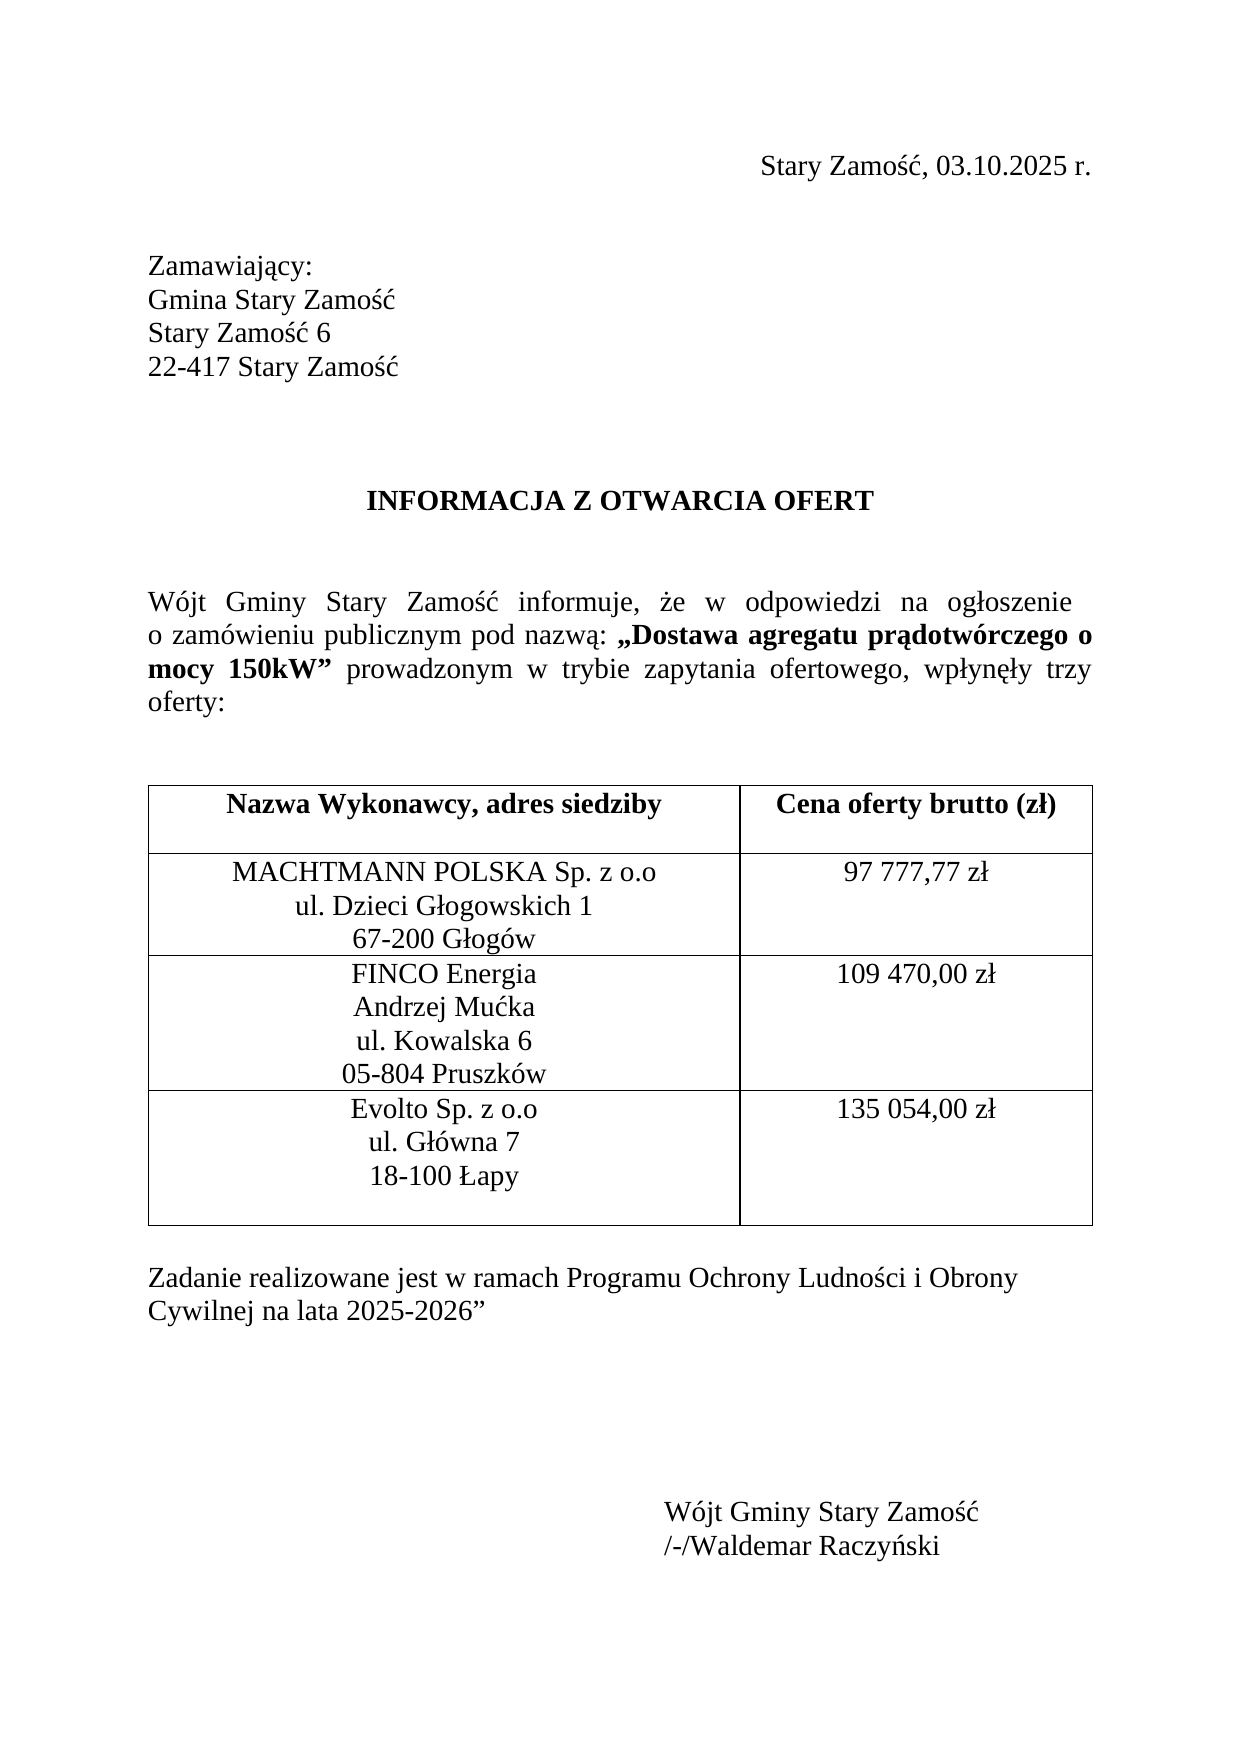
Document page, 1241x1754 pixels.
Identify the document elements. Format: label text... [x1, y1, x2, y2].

table_cell 97 777,77 zł [741, 854, 1092, 955]
text /-/Waldemar Raczyński [590, 1528, 1093, 1562]
text Stary Zamość 6 [148, 315, 1093, 349]
table_cell Evolto Sp. z o.o ul. Główna 7 18-100 Łapy [149, 1091, 739, 1225]
text INFORMACJA Z OTWARCIA OFERT [148, 483, 1093, 517]
table_header Nazwa Wykonawcy, adres siedziby [149, 786, 739, 853]
text Zadanie realizowane jest w ramach Programu Ochrony Ludności i Obrony Cywilnej na lata 2025-2026” [148, 1260, 1093, 1327]
text Wójt Gminy Stary Zamość [590, 1494, 1093, 1528]
table_cell FINCO Energia Andrzej Mućka ul. Kowalska 6 05-804 Pruszków [149, 956, 739, 1090]
table_cell 135 054,00 zł [741, 1091, 1092, 1225]
text Stary Zamość, 03.10.2025 r. [148, 148, 1093, 181]
text Gmina Stary Zamość [148, 282, 1093, 315]
text Zamawiający: [148, 248, 1093, 282]
text Wójt Gminy Stary Zamość informuje, że w odpowiedzi na ogłoszenie o zamówieniu publicznym pod nazwą: „Dostawa agregatu prądotwórczego o mocy 150kW” prowadzonym w trybie zapytania ofertowego, wpłynęły trzy oferty: [148, 584, 1093, 718]
table_cell 109 470,00 zł [741, 956, 1092, 1090]
table_header Cena oferty brutto (zł) [741, 786, 1092, 853]
table_cell MACHTMANN POLSKA Sp. z o.o ul. Dzieci Głogowskich 1 67-200 Głogów [149, 854, 739, 955]
text 22-417 Stary Zamość [148, 349, 1093, 382]
